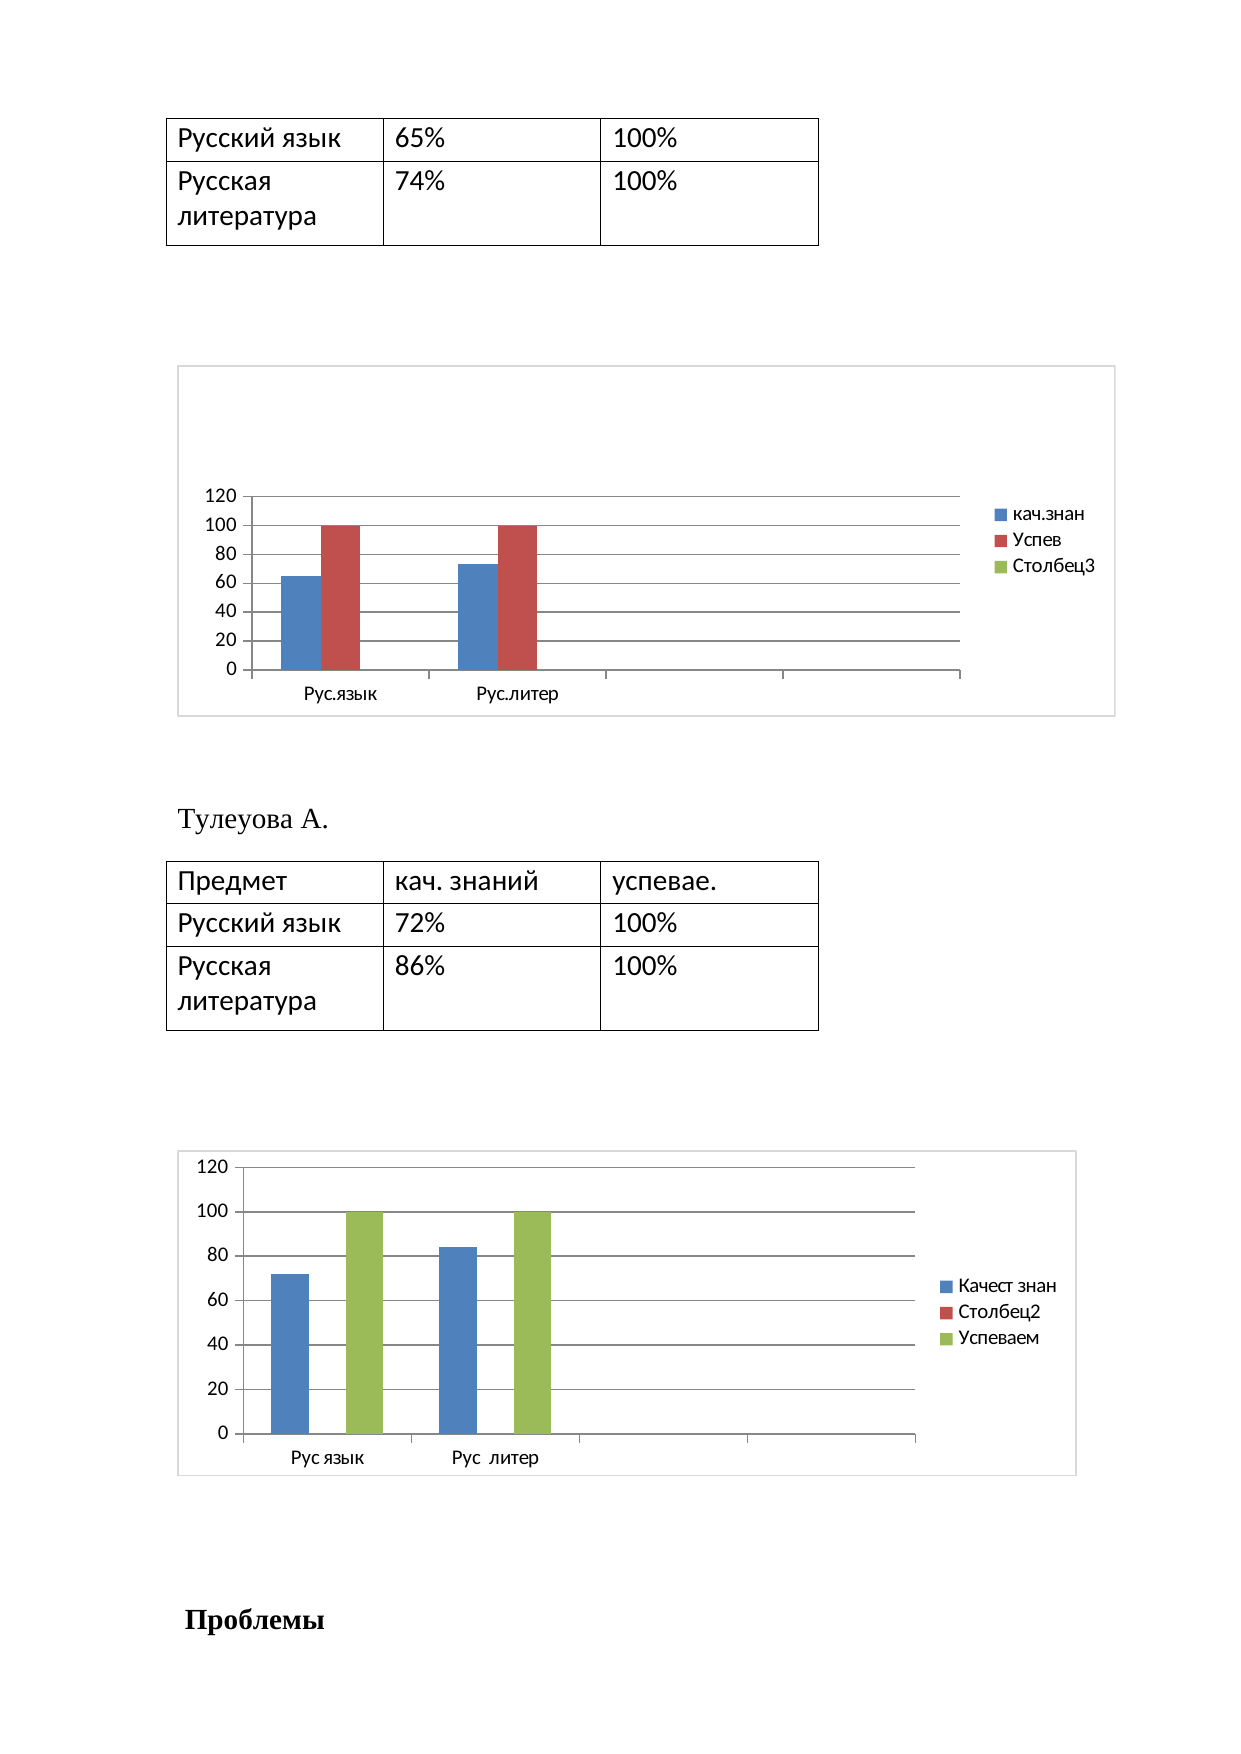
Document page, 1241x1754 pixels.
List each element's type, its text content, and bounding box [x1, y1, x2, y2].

table_cell Русский язык [167, 119, 383, 161]
table_header Предмет [167, 862, 383, 903]
table_cell 74% [384, 162, 600, 245]
table_header кач. знаний [384, 862, 600, 903]
text Проблемы [177, 1602, 1152, 1635]
table_cell Русская литература [167, 947, 383, 1030]
table_header успевае. [601, 862, 818, 903]
table_cell 86% [384, 947, 600, 1030]
table_cell 65% [384, 119, 600, 161]
table_cell 100% [601, 904, 818, 946]
table_cell Русская литература [167, 162, 383, 245]
table_cell Русский язык [167, 904, 383, 946]
table_cell 100% [601, 162, 818, 245]
table_cell 100% [601, 947, 818, 1030]
table_cell 72% [384, 904, 600, 946]
text Тулеуова А. [177, 801, 1152, 835]
table_cell 100% [601, 119, 818, 161]
